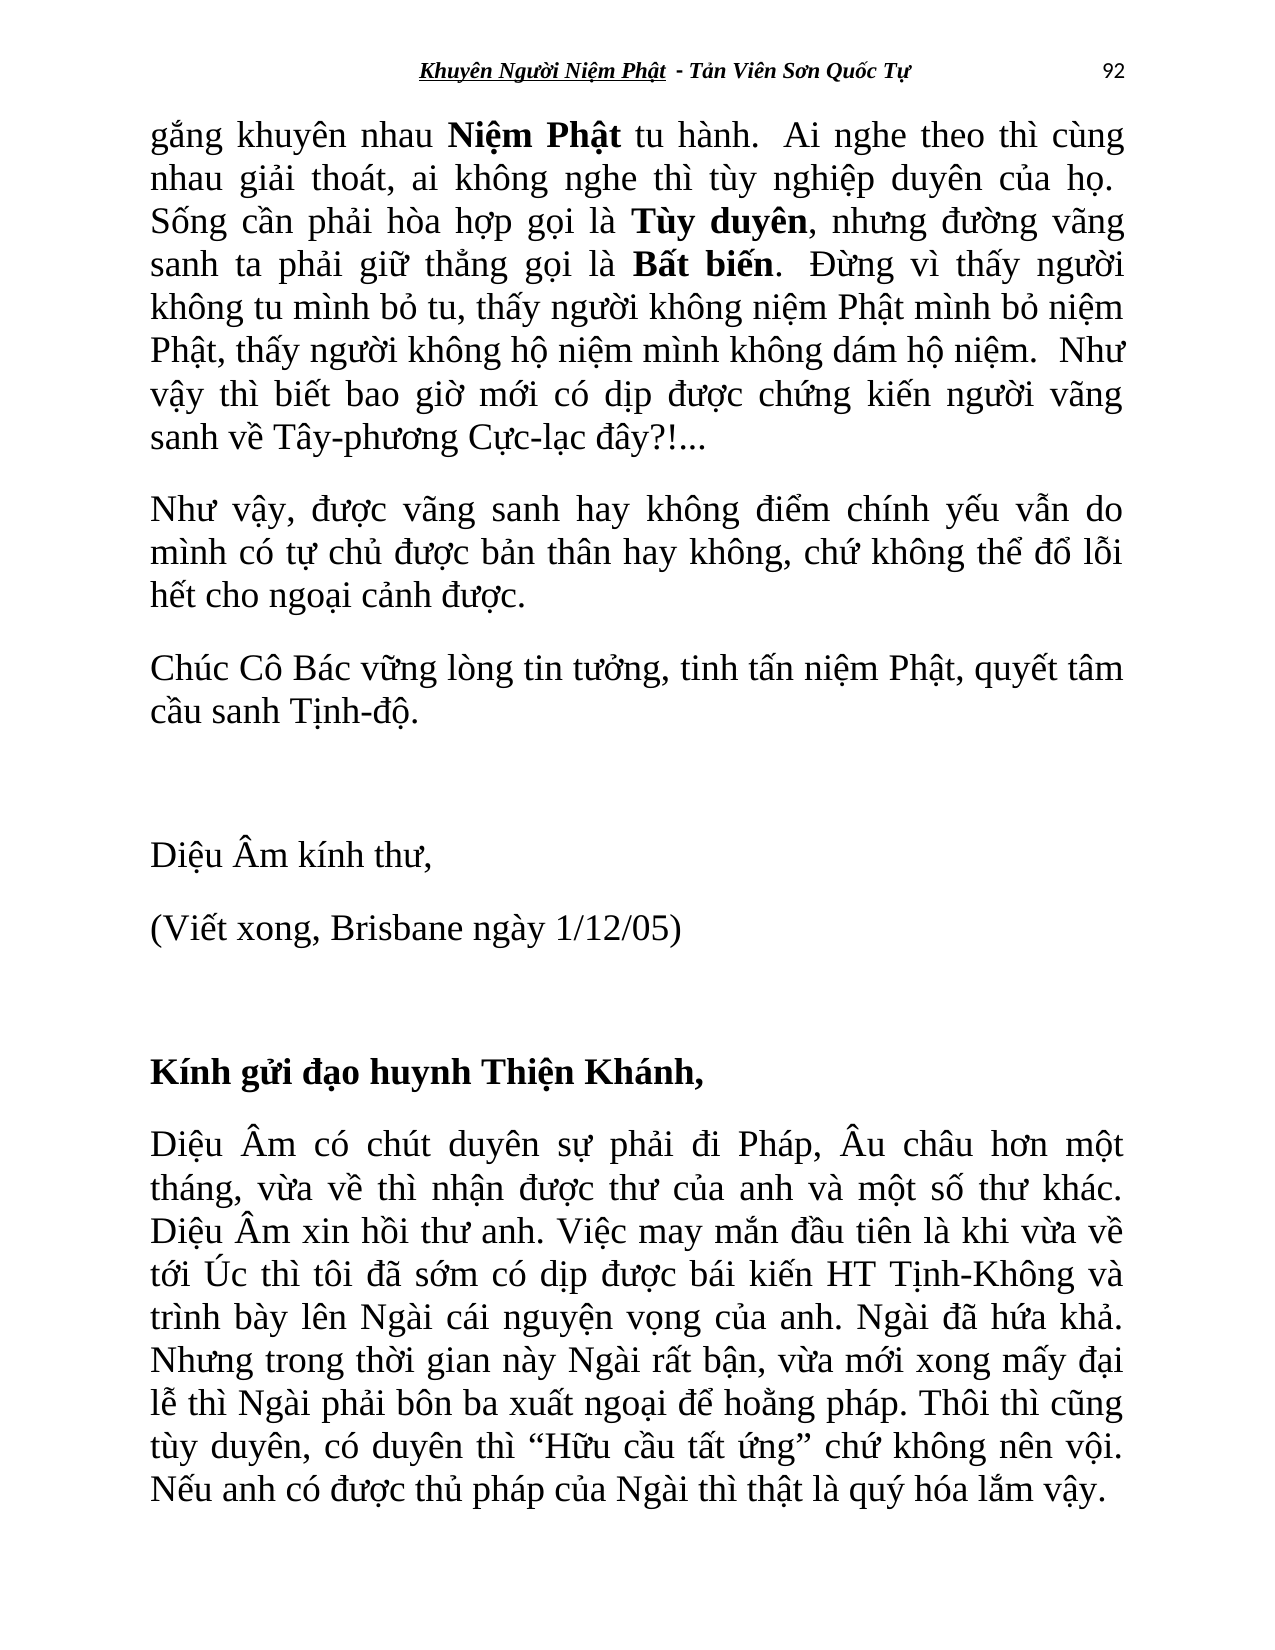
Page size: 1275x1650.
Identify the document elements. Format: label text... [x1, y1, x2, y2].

text Kính gửi đạo huynh Thiện Khánh, [150, 1049, 1125, 1093]
text Chúc Cô Bác vững lòng tin tưởng, tinh tấn niệm Phật, quyết tâm cầu sanh Tịnh-độ. [150, 645, 1125, 731]
text (Viết xong, Brisbane ngày 1/12/05) [150, 905, 1125, 948]
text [150, 112, 1125, 457]
text Diệu Âm kính thư, [150, 833, 1125, 876]
text Diệu Âm có chút duyên sự phải đi Pháp, Âu châu hơn một tháng, vừa về thì nhận được thư của anh và một số thư khác. Diệu Âm xin hồi thư anh. Việc may mắn đầu tiên là khi vừa về tới Úc thì tôi đã sớm có dịp được bái kiến HT Tịnh-Không và trình bày lên Ngài cái nguyện vọng của anh. Ngài đã hứa khả. Nhưng trong thời gian này Ngài rất bận, vừa mới xong mấy đại lễ thì Ngài phải bôn ba xuất ngoại để hoằng pháp. Thôi thì cũng tùy duyên, có duyên thì “Hữu cầu tất ứng” chứ không nên vội. Nếu anh có được thủ pháp của Ngài thì thật là quý hóa lắm vậy. [150, 1122, 1125, 1510]
text Như vậy, được vãng sanh hay không điểm chính yếu vẫn do mình có tự chủ được bản thân hay không, chứ không thể đổ lỗi hết cho ngoại cảnh được. [150, 486, 1125, 616]
